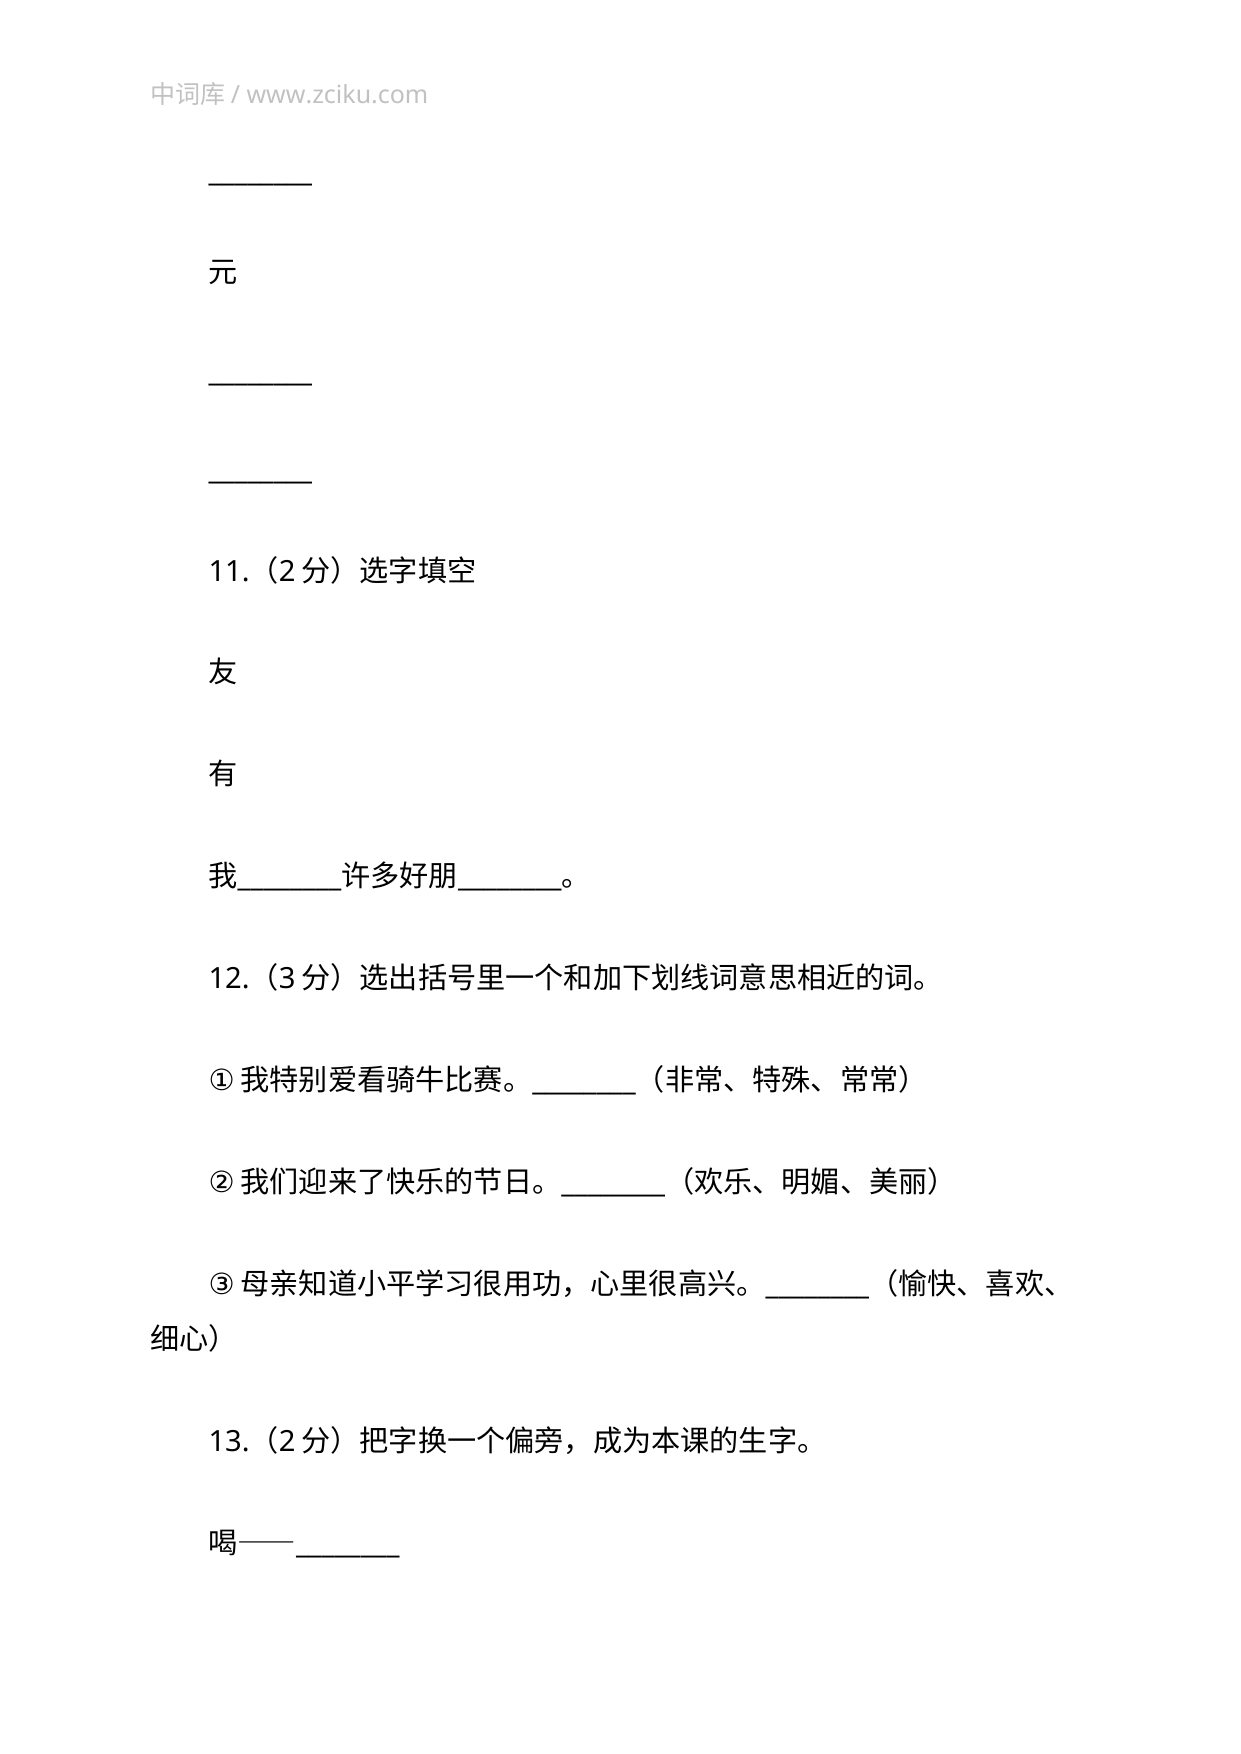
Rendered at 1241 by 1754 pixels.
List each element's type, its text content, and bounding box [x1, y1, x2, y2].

text 11.（2分）选字填空 [150, 547, 1090, 589]
text ________ [150, 350, 1090, 390]
text 元 [150, 248, 1090, 291]
text ①我特别爱看骑牛比赛。________（非常、特殊、常常） [150, 1057, 1090, 1099]
text ________ [150, 449, 1090, 488]
text 喝——________ [150, 1519, 1090, 1562]
text 12.（3分）选出括号里一个和加下划线词意思相近的词。 [150, 954, 1090, 997]
text 有 [150, 751, 1090, 793]
text ③母亲知道小平学习很用功，心里很高兴。________（愉快、喜欢、细心） [150, 1261, 1090, 1358]
text ②我们迎来了快乐的节日。________（欢乐、明媚、美丽） [150, 1158, 1090, 1201]
text ________ [150, 150, 1090, 190]
text 友 [150, 649, 1090, 691]
text 我________许多好朋________。 [150, 853, 1090, 895]
text 13.（2分）把字换一个偏旁，成为本课的生字。 [150, 1417, 1090, 1460]
